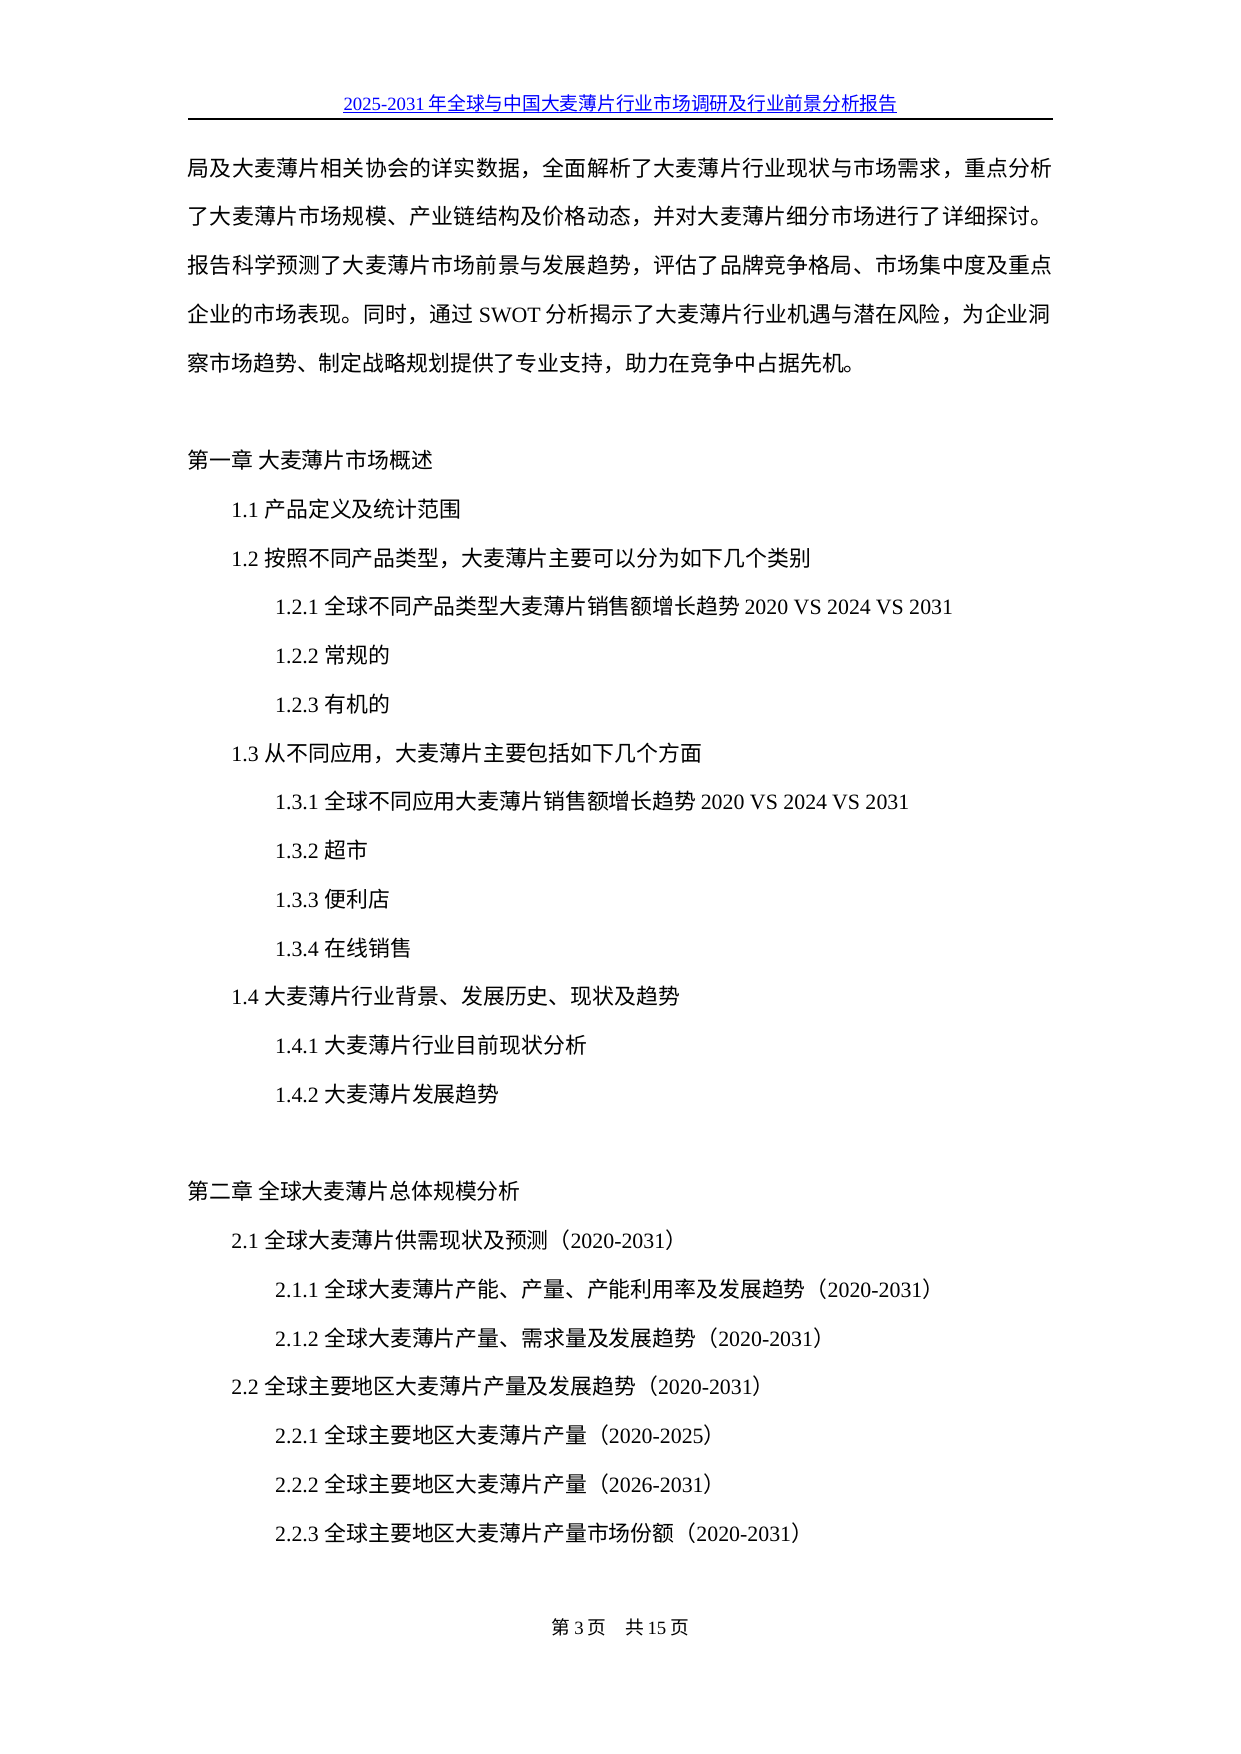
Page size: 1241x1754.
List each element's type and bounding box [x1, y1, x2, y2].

text [187, 150, 1053, 1548]
